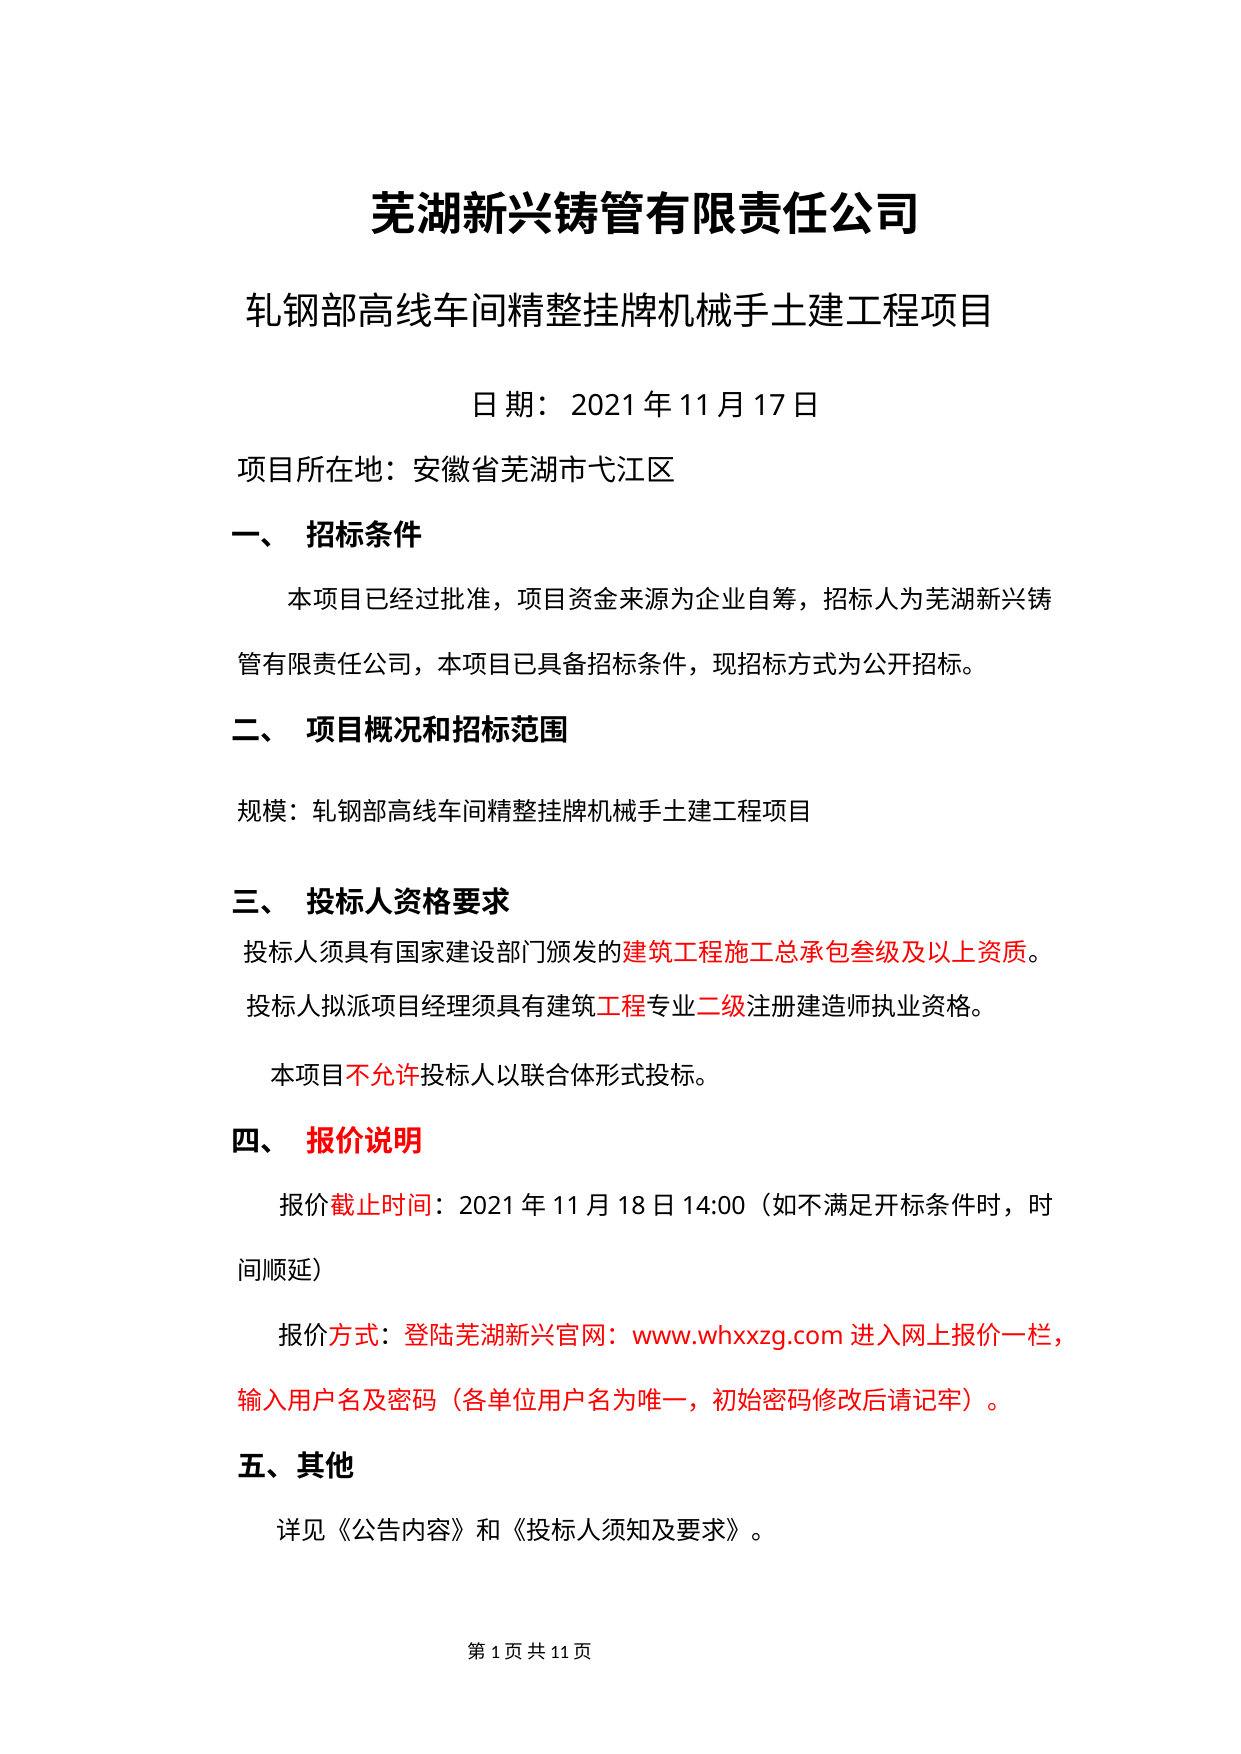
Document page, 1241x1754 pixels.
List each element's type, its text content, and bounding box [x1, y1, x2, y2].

list 招标条件 [231, 501, 1053, 566]
text 规模：轧钢部高线车间精整挂牌机械手土建工程项目 [187, 777, 1053, 842]
text 本项目不允许投标人以联合体形式投标。 [237, 1041, 1053, 1106]
text 报价截止时间：2021年11月18日14:00（如不满足开标条件时，时间顺延） [237, 1171, 1053, 1301]
text 芜湖新兴铸管有限责任公司 [187, 162, 1053, 259]
text 报价方式：登陆芜湖新兴官网：www.whxxzg.com 进入网上报价一栏，输入用户名及密码（各单位用户名为唯一，初始密码修改后请记牢）。 [237, 1301, 1053, 1431]
text 详见《公告内容》和《投标人须知及要求》。 [187, 1496, 1053, 1561]
list 投标人须具有国家建设部门颁发的建筑工程施工总承包叁级及以上资质。投标人拟派项目经理须具有建筑工程专业二级注册建造师执业资格。 [187, 932, 1053, 1023]
text 五、其他 [187, 1431, 1053, 1496]
text 日 期： 2021年11月17日 [187, 371, 1053, 436]
text 项目所在地：安徽省芜湖市弋江区 [187, 436, 1053, 501]
list 项目概况和招标范围 [231, 696, 1053, 761]
list 报价说明 [231, 1106, 1053, 1171]
text 轧钢部高线车间精整挂牌机械手土建工程项目 [187, 276, 1053, 341]
text 本项目已经过批准，项目资金来源为企业自筹，招标人为芜湖新兴铸管有限责任公司，本项目已具备招标条件，现招标方式为公开招标。 [237, 566, 1053, 696]
list 投标人资格要求 [231, 867, 1053, 932]
